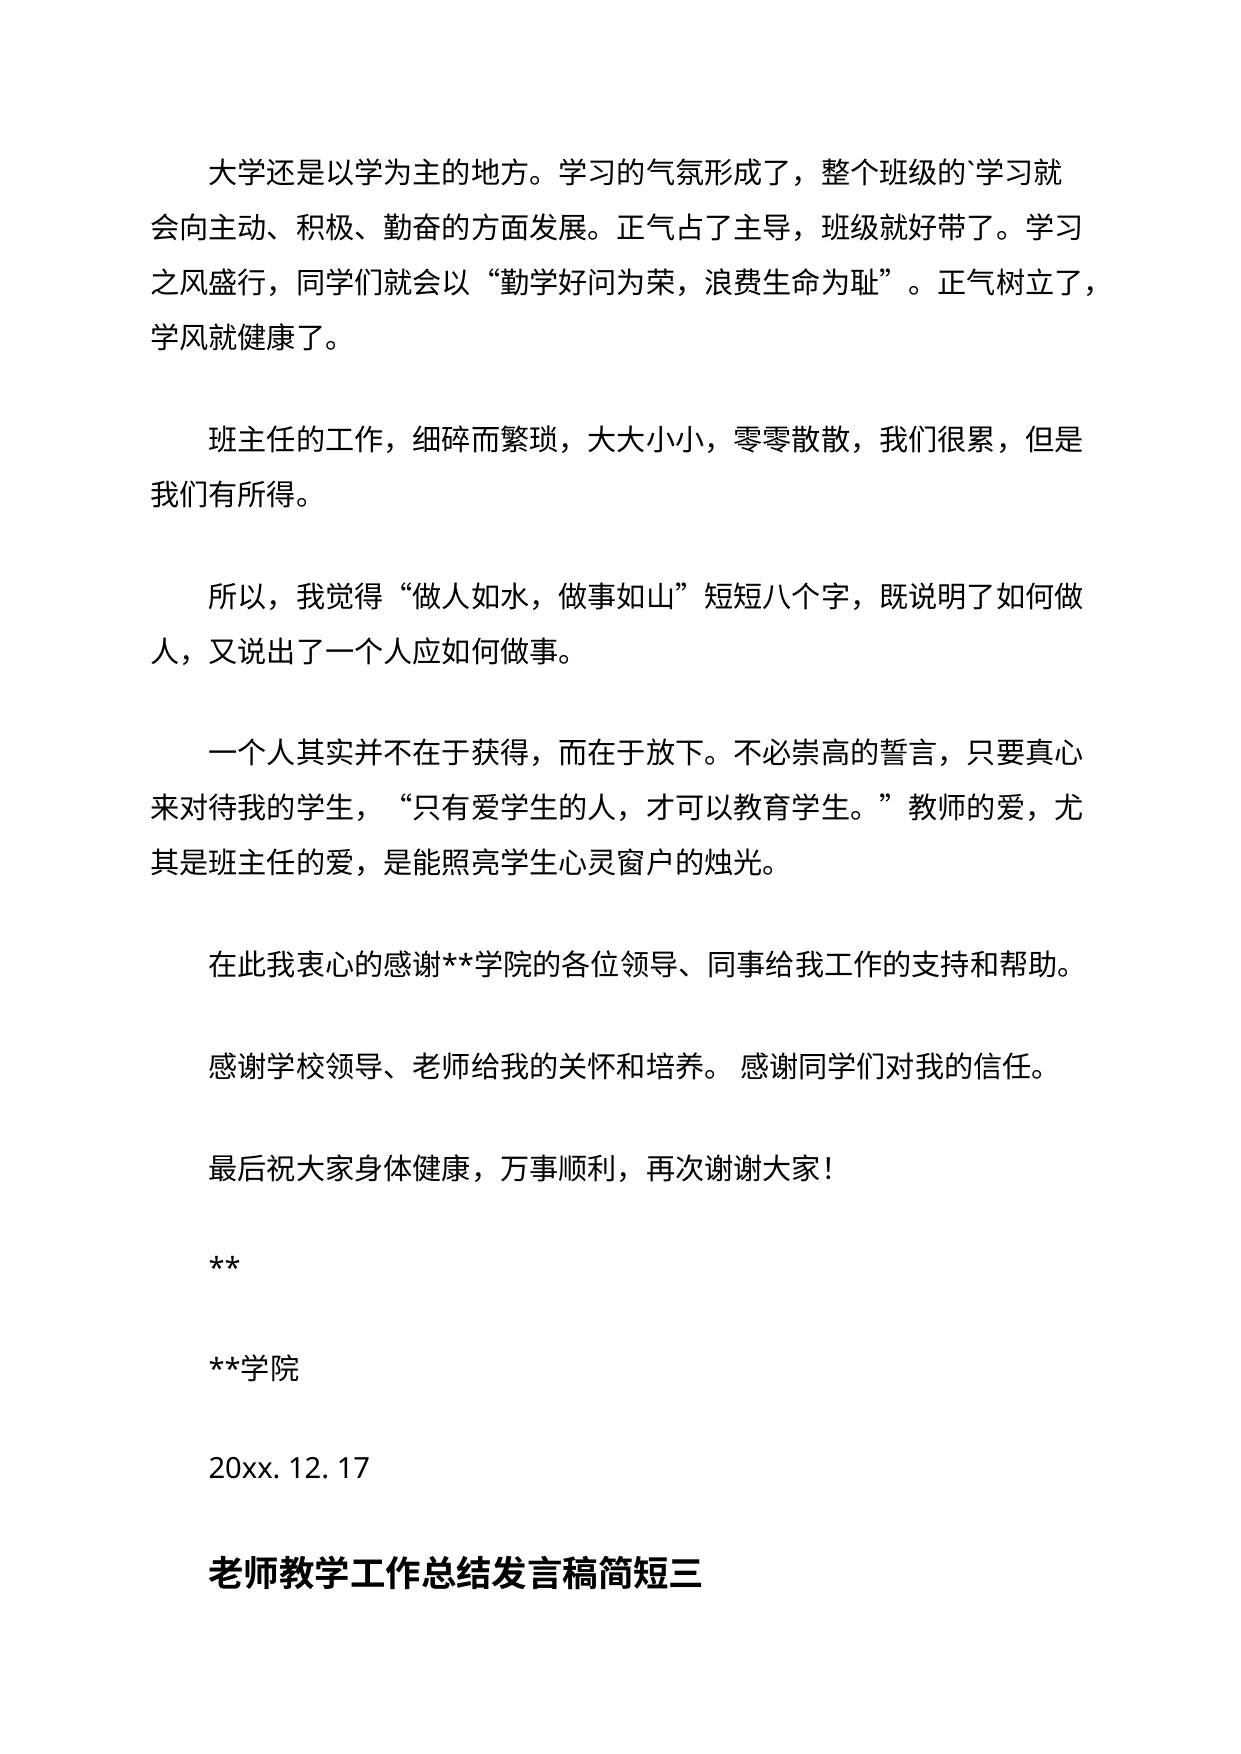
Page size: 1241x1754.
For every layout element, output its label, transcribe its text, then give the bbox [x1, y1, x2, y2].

text 老师教学工作总结发言稿简短三 [150, 1546, 1090, 1597]
text 班主任的工作，细碎而繁琐，大大小小，零零散散，我们很累，但是我们有所得。 [150, 417, 1090, 514]
text 最后祝大家身体健康，万事顺利，再次谢谢大家！ [150, 1145, 1090, 1187]
text 在此我衷心的感谢**学院的各位领导、同事给我工作的支持和帮助。 [150, 941, 1090, 984]
text ** [150, 1247, 1090, 1287]
text **学院 [150, 1345, 1090, 1388]
text 所以，我觉得“做人如水，做事如山”短短八个字，既说明了如何做人，又说出了一个人应如何做事。 [150, 573, 1090, 670]
text 大学还是以学为主的地方。学习的气氛形成了，整个班级的`学习就会向主动、积极、勤奋的方面发展。正气占了主导，班级就好带了。学习之风盛行，同学们就会以“勤学好问为荣，浪费生命为耻”。正气树立了，学风就健康了。 [150, 150, 1090, 357]
text 感谢学校领导、老师给我的关怀和培养。 感谢同学们对我的信任。 [150, 1043, 1090, 1086]
text 一个人其实并不在于获得，而在于放下。不必崇高的誓言，只要真心来对待我的学生，“只有爱学生的人，才可以教育学生。”教师的爱，尤其是班主任的爱，是能照亮学生心灵窗户的烛光。 [150, 730, 1090, 882]
text 20xx. 12. 17 [150, 1447, 1090, 1487]
